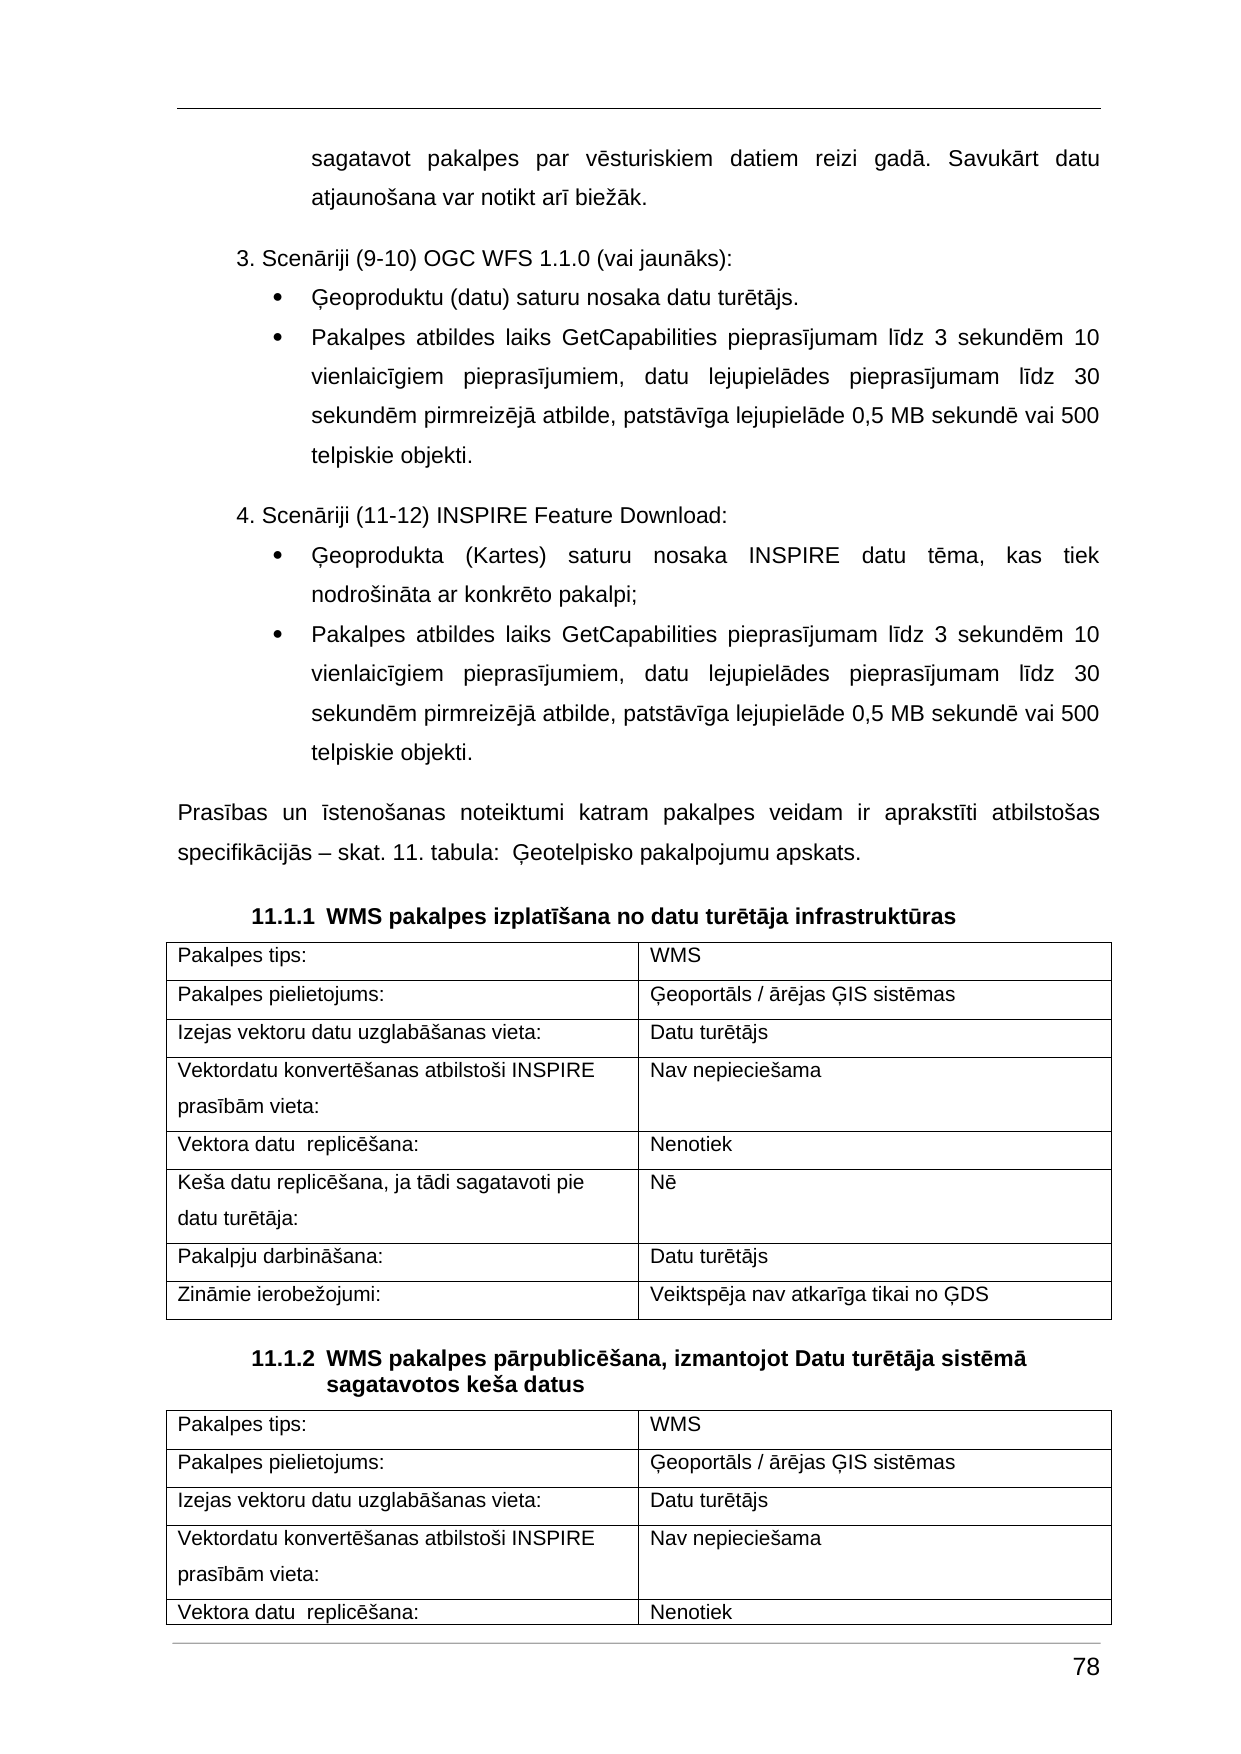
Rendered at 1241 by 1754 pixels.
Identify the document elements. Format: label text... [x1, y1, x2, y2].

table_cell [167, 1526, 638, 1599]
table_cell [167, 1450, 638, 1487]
list Ģeoproduktu (datu) saturu nosaka datu turētājs. [274, 284, 1100, 310]
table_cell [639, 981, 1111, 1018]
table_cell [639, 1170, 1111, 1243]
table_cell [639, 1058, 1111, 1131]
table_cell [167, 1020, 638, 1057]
list Pakalpes atbildes laiks GetCapabilities pieprasījumam līdz 3 sekundēm 10 vienlaicīgiem pieprasījumiem, datu lejupielādes pieprasījumam līdz 30 sekundēm pirmreizējā atbilde, patstāvīga lejupielāde 0,5 MB sekundē vai 500 telpiskie objekti. [274, 323, 1100, 468]
subtitle WMS pakalpes pārpublicēšana, izmantojot Datu turētāja sistēmā sagatavotos keša datus [251, 1345, 1100, 1398]
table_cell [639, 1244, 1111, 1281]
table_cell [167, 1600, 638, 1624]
list Pakalpes atbildes laiks GetCapabilities pieprasījumam līdz 3 sekundēm 10 vienlaicīgiem pieprasījumiem, datu lejupielādes pieprasījumam līdz 30 sekundēm pirmreizējā atbilde, patstāvīga lejupielāde 0,5 MB sekundē vai 500 telpiskie objekti. [274, 621, 1100, 765]
text 4. Scenāriji (11-12) INSPIRE Feature Download: [177, 502, 1100, 528]
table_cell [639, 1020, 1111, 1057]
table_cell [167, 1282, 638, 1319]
subtitle WMS pakalpes izplatīšana no datu turētāja infrastruktūras [251, 903, 1100, 930]
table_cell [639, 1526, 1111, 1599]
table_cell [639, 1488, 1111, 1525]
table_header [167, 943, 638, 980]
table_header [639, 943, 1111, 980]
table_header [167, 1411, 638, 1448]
text 3. Scenāriji (9-10) OGC WFS 1.1.0 (vai jaunāks): [236, 244, 1100, 271]
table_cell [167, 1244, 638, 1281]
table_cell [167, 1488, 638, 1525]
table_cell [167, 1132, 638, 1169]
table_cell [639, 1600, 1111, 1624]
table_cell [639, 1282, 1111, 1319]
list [274, 145, 1100, 211]
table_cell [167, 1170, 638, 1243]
text Prasības un īstenošanas noteiktumi katram pakalpes veidam ir aprakstīti atbilstošas specifikācijās – skat. 11. tabula: Ģeotelpisko pakalpojumu apskats. [177, 799, 1100, 865]
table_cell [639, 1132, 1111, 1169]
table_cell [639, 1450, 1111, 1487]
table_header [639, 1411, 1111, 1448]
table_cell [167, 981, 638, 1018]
list Ģeoprodukta (Kartes) saturu nosaka INSPIRE datu tēma, kas tiek nodrošināta ar konkrēto pakalpi; [274, 542, 1100, 607]
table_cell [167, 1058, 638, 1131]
